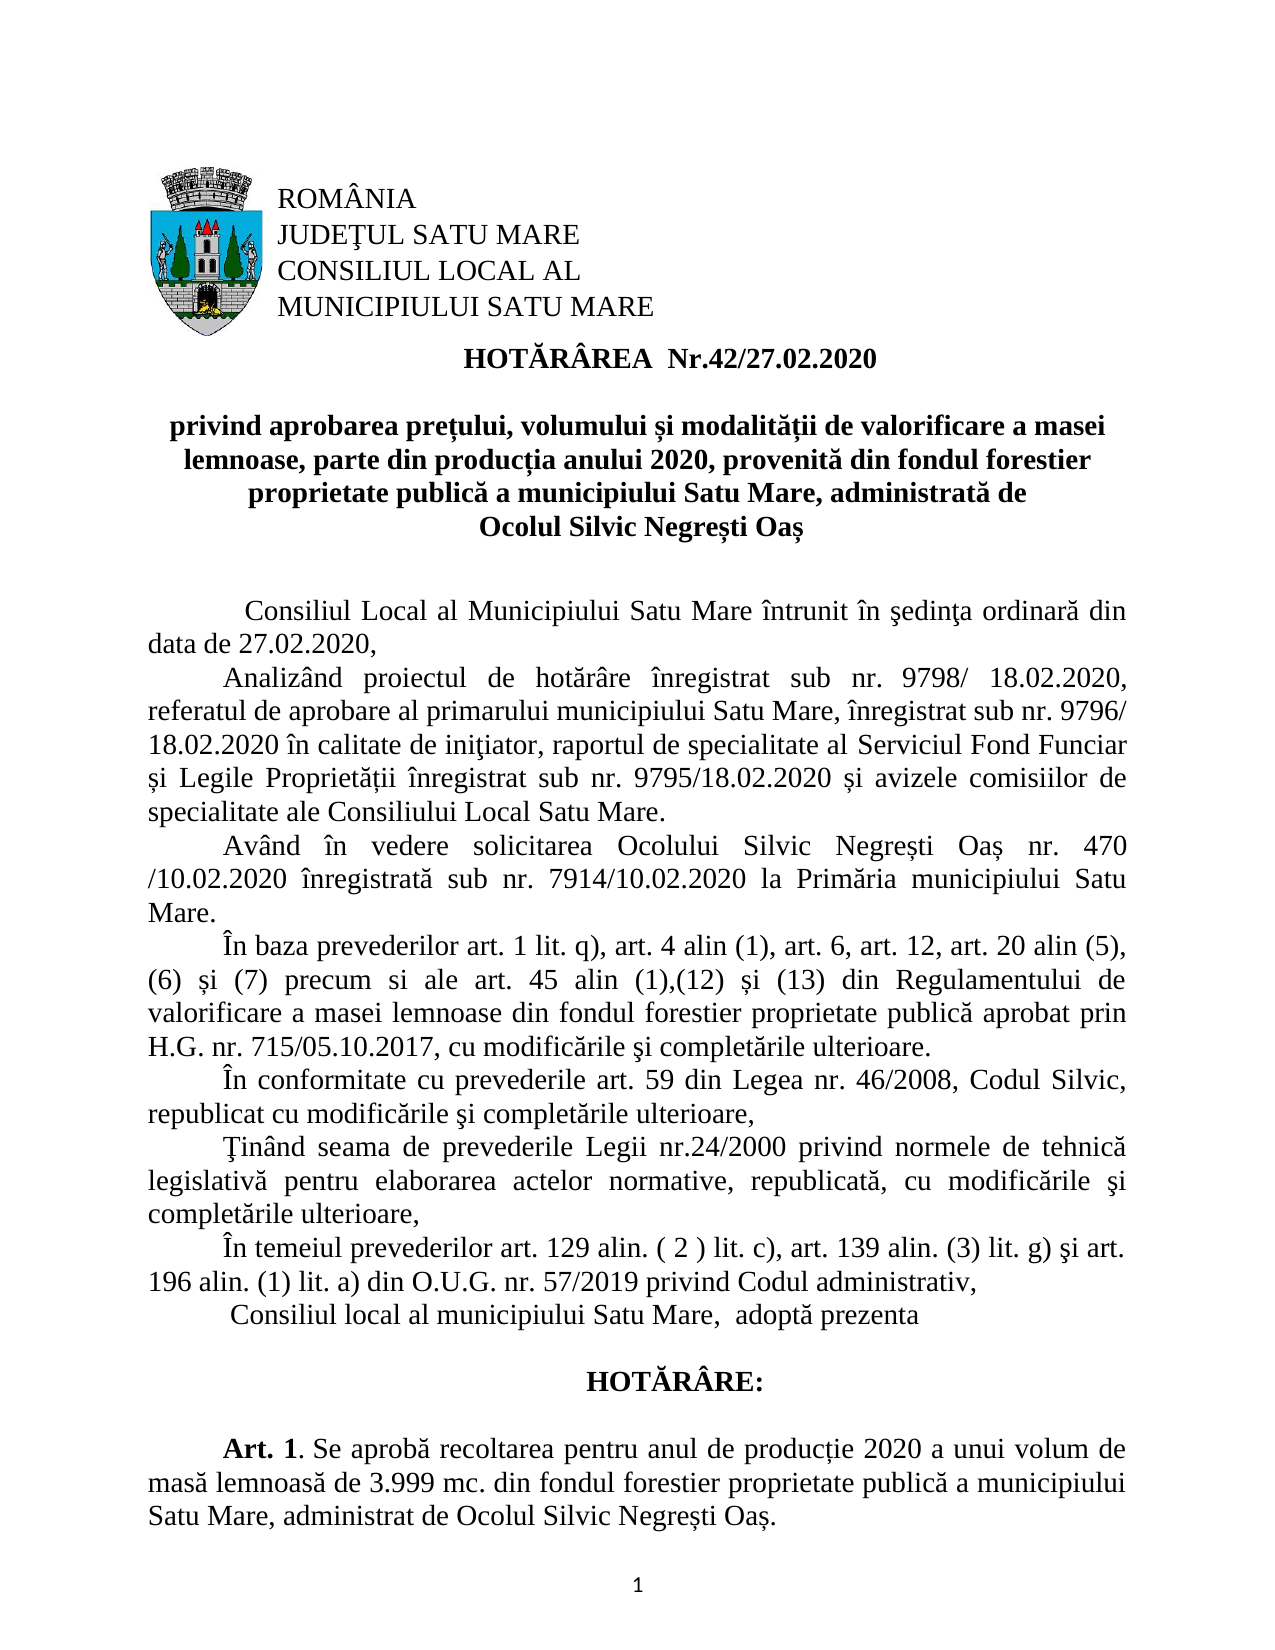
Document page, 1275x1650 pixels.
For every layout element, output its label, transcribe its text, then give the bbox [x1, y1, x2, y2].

text Analizând proiectul de hotărâre înregistrat sub nr. 9798/ 18.02.2020, referatul de aprobare al primarului municipiului Satu Mare, înregistrat sub nr. 9796/ 18.02.2020 în calitate de iniţiator, raportul de specialitate al Serviciul Fond Funciar și Legile Proprietății înregistrat sub nr. 9795/18.02.2020 și avizele comisiilor de specialitate ale Consiliului Local Satu Mare. [148, 660, 1127, 828]
text MUNICIPIULUI SATU MARE [263, 289, 1127, 323]
text În baza prevederilor art. 1 lit. q), art. 4 alin (1), art. 6, art. 12, art. 20 alin (5), (6) și (7) precum si ale art. 45 alin (1),(12) și (13) din Regulamentului de valorificare a masei lemnoase din fondul forestier proprietate publică aprobat prin H.G. nr. 715/05.10.2017, cu modificările şi completările ulterioare. [148, 928, 1127, 1062]
text privind aprobarea prețului, volumului și modalității de valorificare a masei lemnoase, parte din producția anului 2020, provenită din fondul forestier proprietate publică a municipiului Satu Mare, administrată de [148, 408, 1127, 509]
text Ocolul Silvic Negrești Oaș [148, 509, 1127, 542]
text Consiliul Local al Municipiului Satu Mare întrunit în şedinţa ordinară din data de 27.02.2020, [148, 593, 1127, 660]
text Ţinând seama de prevederile Legii nr.24/2000 privind normele de tehnică legislativă pentru elaborarea actelor normative, republicată, cu modificările şi completările ulterioare, [148, 1129, 1127, 1230]
text CONSILIUL LOCAL AL [263, 253, 1127, 287]
picture [150, 221, 263, 336]
text HOTĂRÂRE: [148, 1364, 1127, 1398]
text Consiliul local al municipiului Satu Mare, adoptă prezenta [148, 1297, 1127, 1331]
text JUDEŢUL SATU MARE [263, 217, 1127, 251]
text Art. 1. Se aprobă recoltarea pentru anul de producție 2020 a unui volum de masă lemnoasă de 3.999 mc. din fondul forestier proprietate publică a municipiului Satu Mare, administrat de Ocolul Silvic Negrești Oaș. [148, 1431, 1127, 1532]
text HOTĂRÂREA Nr.42/27.02.2020 [148, 341, 1127, 375]
text Având în vedere solicitarea Ocolului Silvic Negrești Oaș nr. 470 /10.02.2020 înregistrată sub nr. 7914/10.02.2020 la Primăria municipiului Satu Mare. [148, 828, 1127, 928]
picture [150, 167, 263, 212]
text În conformitate cu prevederile art. 59 din Legea nr. 46/2008, Codul Silvic, republicat cu modificările şi completările ulterioare, [148, 1062, 1127, 1129]
text În temeiul prevederilor art. 129 alin. ( 2 ) lit. c), art. 139 alin. (3) lit. g) şi art. 196 alin. (1) lit. a) din O.U.G. nr. 57/2019 privind Codul administrativ, [148, 1230, 1127, 1297]
text ROMÂNIA [263, 181, 1127, 215]
